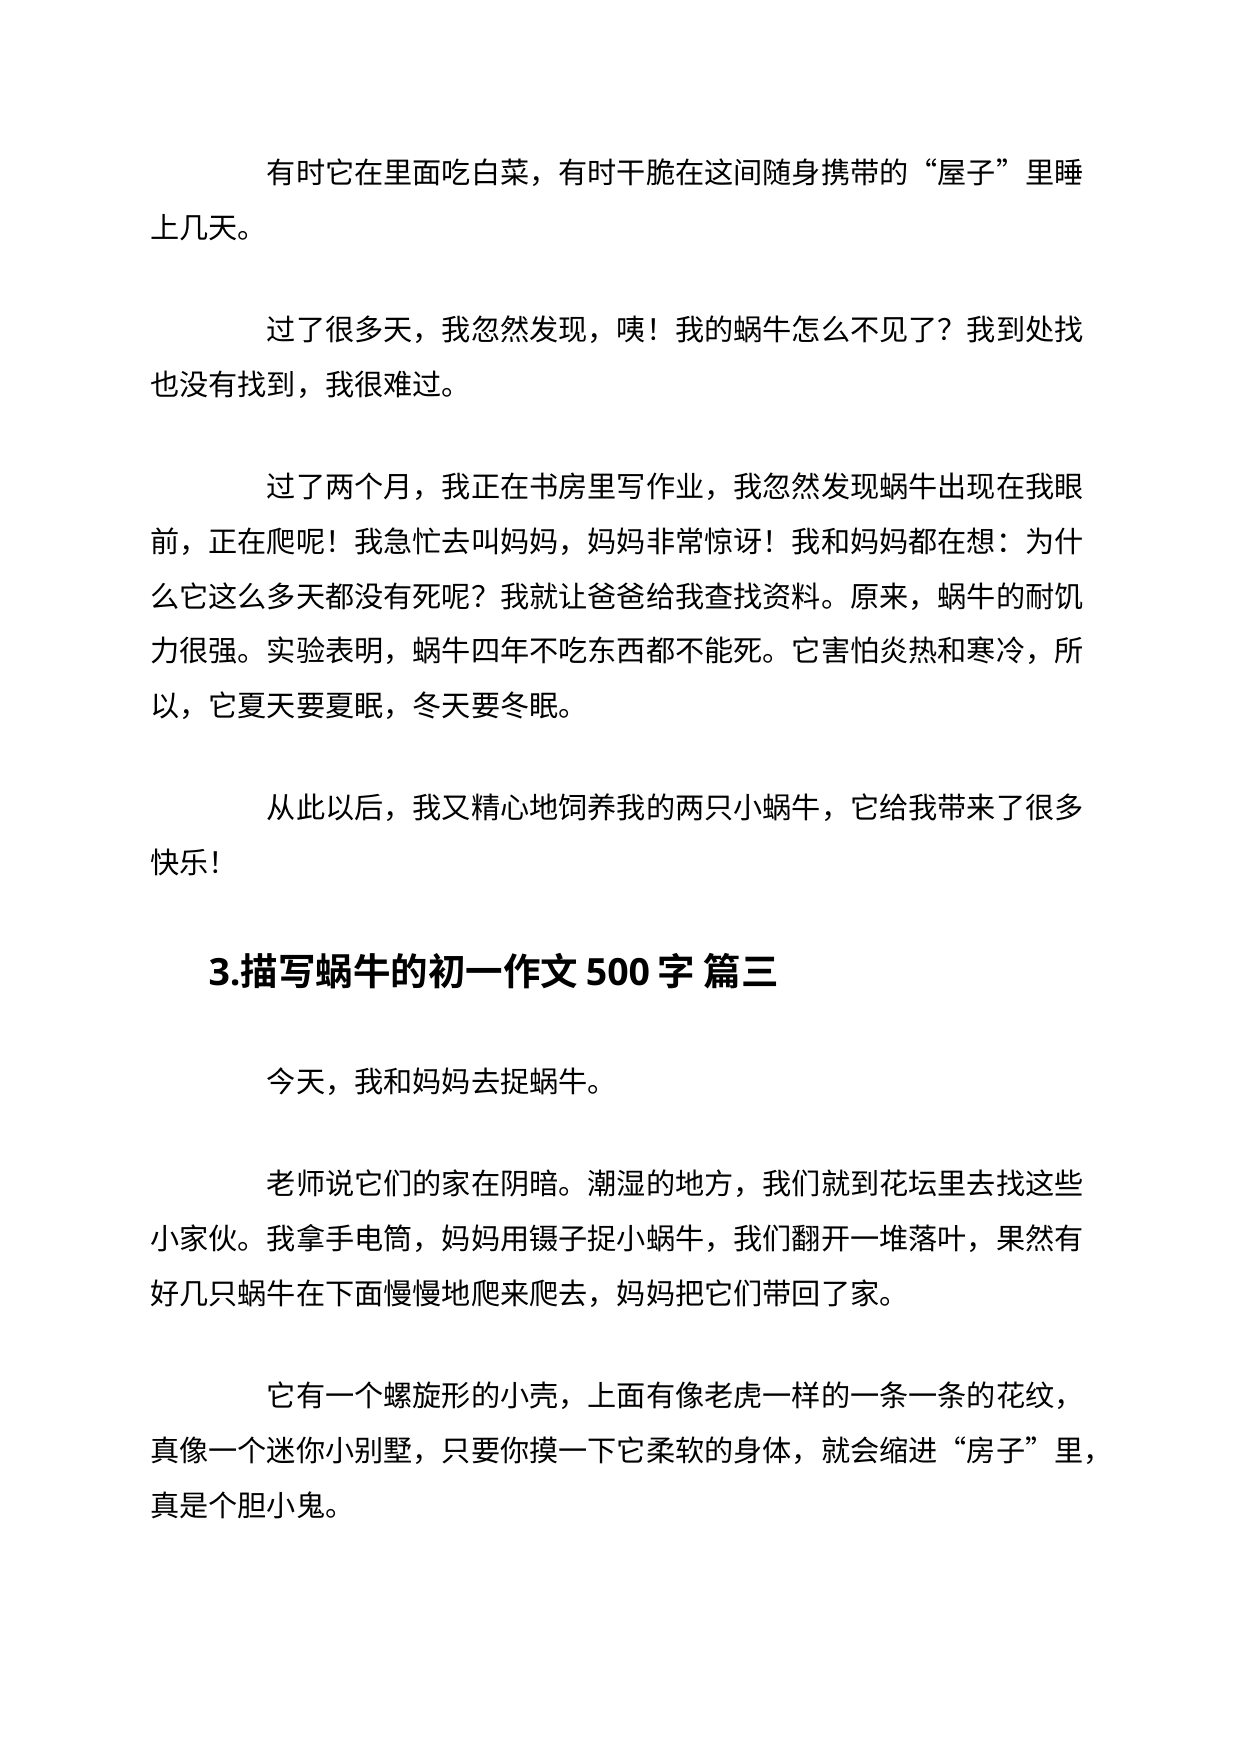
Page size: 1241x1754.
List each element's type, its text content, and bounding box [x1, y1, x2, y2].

text 今天，我和妈妈去捉蜗牛。 [150, 1059, 1090, 1101]
text 从此以后，我又精心地饲养我的两只小蜗牛，它给我带来了很多快乐！ [150, 785, 1090, 882]
text 它有一个螺旋形的小壳，上面有像老虎一样的一条一条的花纹，真像一个迷你小别墅，只要你摸一下它柔软的身体，就会缩进“房子”里，真是个胆小鬼。 [150, 1372, 1090, 1524]
text 有时它在里面吃白菜，有时干脆在这间随身携带的“屋子”里睡上几天。 [150, 150, 1090, 247]
text 老师说它们的家在阴暗。潮湿的地方，我们就到花坛里去找这些小家伙。我拿手电筒，妈妈用镊子捉小蜗牛，我们翻开一堆落叶，果然有好几只蜗牛在下面慢慢地爬来爬去，妈妈把它们带回了家。 [150, 1161, 1090, 1313]
text 过了两个月，我正在书房里写作业，我忽然发现蜗牛出现在我眼前，正在爬呢！我急忙去叫妈妈，妈妈非常惊讶！我和妈妈都在想：为什么它这么多天都没有死呢？我就让爸爸给我查找资料。原来，蜗牛的耐饥力很强。实验表明，蜗牛四年不吃东西都不能死。它害怕炎热和寒冷，所以，它夏天要夏眠，冬天要冬眠。 [150, 463, 1090, 725]
text 3.描写蜗牛的初一作文500字 篇三 [150, 941, 1090, 996]
text 过了很多天，我忽然发现，咦！我的蜗牛怎么不见了？我到处找也没有找到，我很难过。 [150, 307, 1090, 404]
